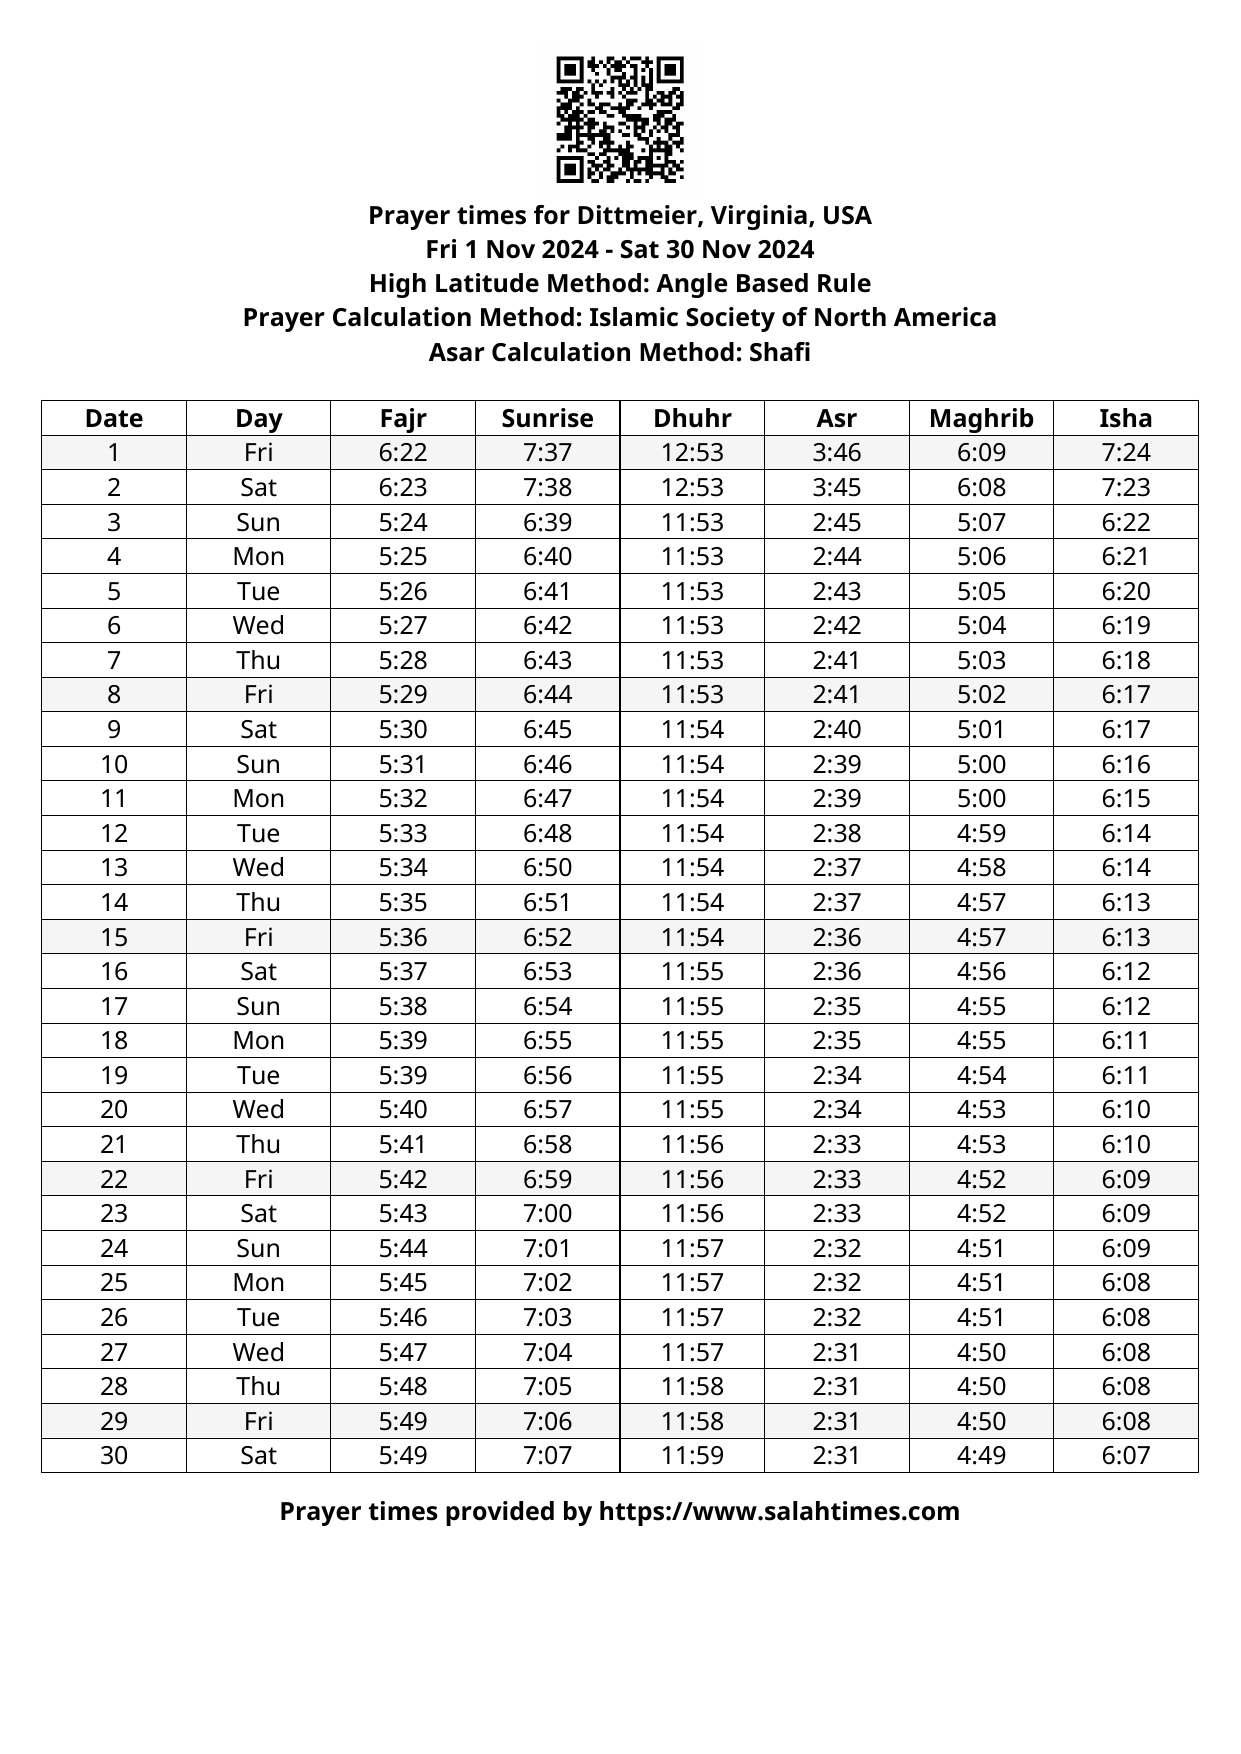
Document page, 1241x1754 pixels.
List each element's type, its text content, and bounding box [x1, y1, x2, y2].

table_cell 5:40 [331, 1093, 475, 1126]
table_cell Sun [187, 989, 330, 1022]
table_cell 5:00 [910, 781, 1053, 815]
table_cell 6:09 [1054, 1196, 1198, 1230]
table_cell 7:02 [476, 1266, 619, 1299]
table_cell 2:42 [765, 609, 909, 642]
table_cell 11:53 [621, 678, 764, 711]
table_cell Fri [187, 1404, 330, 1437]
table_cell 6:52 [476, 920, 619, 953]
table_cell 7:00 [476, 1196, 619, 1230]
table_cell 6:14 [1054, 851, 1198, 884]
table_cell 5:04 [910, 609, 1053, 642]
table_cell 5:39 [331, 1024, 475, 1057]
table_cell 2:35 [765, 1024, 909, 1057]
table_cell 11:55 [621, 1058, 764, 1092]
table_cell 2:32 [765, 1231, 909, 1264]
table_cell Tue [187, 1058, 330, 1092]
table_cell 4:52 [910, 1162, 1053, 1195]
table_cell 6:54 [476, 989, 619, 1022]
table_cell 5:47 [331, 1335, 475, 1368]
table_cell 11:54 [621, 816, 764, 849]
table_cell 6:08 [1054, 1404, 1198, 1437]
table_cell 2:33 [765, 1127, 909, 1161]
table_cell 2:41 [765, 643, 909, 677]
table_cell 6:17 [1054, 678, 1198, 711]
table_cell 5:34 [331, 851, 475, 884]
table_header Dhuhr [621, 401, 764, 434]
table_cell 5:00 [910, 747, 1053, 780]
table_cell 2:33 [765, 1196, 909, 1230]
text Fri 1 Nov 2024 - Sat 30 Nov 2024 [42, 232, 1198, 266]
table_cell 20 [42, 1093, 186, 1126]
table_cell 6:12 [1054, 989, 1198, 1022]
table_cell 2:41 [765, 678, 909, 711]
table_cell Tue [187, 1300, 330, 1334]
table_cell 22 [42, 1162, 186, 1195]
table_cell 5:30 [331, 712, 475, 746]
table_cell 12:53 [621, 470, 764, 504]
table_cell 6:55 [476, 1024, 619, 1057]
table_cell 6:13 [1054, 920, 1198, 953]
table_cell 5:06 [910, 539, 1053, 573]
table_cell 4:57 [910, 885, 1053, 919]
table_cell 6:39 [476, 505, 619, 538]
text High Latitude Method: Angle Based Rule [42, 266, 1198, 300]
table_cell 5:02 [910, 678, 1053, 711]
table_cell 19 [42, 1058, 186, 1092]
table_cell 6:43 [476, 643, 619, 677]
table_header Day [187, 401, 330, 434]
table_cell 16 [42, 954, 186, 988]
table_cell 2:34 [765, 1093, 909, 1126]
table_cell 2:45 [765, 505, 909, 538]
table_cell 4 [42, 539, 186, 573]
table_cell 5:49 [331, 1404, 475, 1437]
table_cell Wed [187, 1335, 330, 1368]
table_cell 5:38 [331, 989, 475, 1022]
table_cell Sat [187, 954, 330, 988]
table_cell 3:45 [765, 470, 909, 504]
table_cell 11:56 [621, 1127, 764, 1161]
table_cell 5:07 [910, 505, 1053, 538]
table_cell 12 [42, 816, 186, 849]
table_cell 6:45 [476, 712, 619, 746]
table_cell 2:31 [765, 1369, 909, 1403]
table_cell 2:40 [765, 712, 909, 746]
table_cell 4:51 [910, 1231, 1053, 1264]
table_cell 11:54 [621, 885, 764, 919]
table_header Isha [1054, 401, 1198, 434]
table_cell Sat [187, 470, 330, 504]
table_cell 2:31 [765, 1404, 909, 1437]
table_cell 4:52 [910, 1196, 1053, 1230]
table_cell 7 [42, 643, 186, 677]
table_cell 4:57 [910, 920, 1053, 953]
table_cell Wed [187, 1093, 330, 1126]
table_cell 9 [42, 712, 186, 746]
table_cell 7:06 [476, 1404, 619, 1437]
table_cell 6:11 [1054, 1058, 1198, 1092]
table_cell 6:21 [1054, 539, 1198, 573]
table_cell 3:46 [765, 436, 909, 469]
table_cell 5:35 [331, 885, 475, 919]
table_cell 2:32 [765, 1300, 909, 1334]
table_cell 2:35 [765, 989, 909, 1022]
table_cell 11:56 [621, 1162, 764, 1195]
table_cell 5:44 [331, 1231, 475, 1264]
table_cell 2:39 [765, 747, 909, 780]
table_cell 14 [42, 885, 186, 919]
table_cell Mon [187, 539, 330, 573]
table_cell 6:08 [1054, 1300, 1198, 1334]
table_cell 6:42 [476, 609, 619, 642]
table_cell 7:03 [476, 1300, 619, 1334]
table_cell 6:10 [1054, 1127, 1198, 1161]
table_cell 7:04 [476, 1335, 619, 1368]
table_cell 6:08 [1054, 1335, 1198, 1368]
table_cell 6:22 [1054, 505, 1198, 538]
table_cell 5:31 [331, 747, 475, 780]
table_cell 6:44 [476, 678, 619, 711]
table_cell 5:36 [331, 920, 475, 953]
table_cell 6:09 [910, 436, 1053, 469]
table_cell 4:56 [910, 954, 1053, 988]
table_cell 11:53 [621, 574, 764, 607]
table_cell 6:22 [331, 436, 475, 469]
table_cell 6:53 [476, 954, 619, 988]
table_cell 23 [42, 1196, 186, 1230]
table_cell 6:19 [1054, 609, 1198, 642]
table_cell 15 [42, 920, 186, 953]
table_cell 1 [42, 436, 186, 469]
table_cell 11:53 [621, 539, 764, 573]
table_cell Wed [187, 851, 330, 884]
table_cell 2:34 [765, 1058, 909, 1092]
table_cell 11:57 [621, 1335, 764, 1368]
table_cell 7:37 [476, 436, 619, 469]
table_cell 11:58 [621, 1404, 764, 1437]
table_cell 5:45 [331, 1266, 475, 1299]
table_cell 6:40 [476, 539, 619, 573]
table_cell 5:25 [331, 539, 475, 573]
table_cell 2:36 [765, 920, 909, 953]
table_cell 4:50 [910, 1404, 1053, 1437]
table_cell Fri [187, 920, 330, 953]
table_cell 4:54 [910, 1058, 1053, 1092]
table_cell 6:09 [1054, 1162, 1198, 1195]
table_cell Sun [187, 747, 330, 780]
table_cell 8 [42, 678, 186, 711]
table_cell 6:10 [1054, 1093, 1198, 1126]
table_cell 6:59 [476, 1162, 619, 1195]
table_cell 5:48 [331, 1369, 475, 1403]
table_cell 11:54 [621, 920, 764, 953]
table_cell 6:18 [1054, 643, 1198, 677]
table_cell 6:08 [1054, 1266, 1198, 1299]
table_cell 11:57 [621, 1300, 764, 1334]
table_cell 5:28 [331, 643, 475, 677]
table_cell 2:32 [765, 1266, 909, 1299]
table_cell 4:55 [910, 989, 1053, 1022]
table_cell 4:59 [910, 816, 1053, 849]
table_cell 6:56 [476, 1058, 619, 1092]
table_cell 5:26 [331, 574, 475, 607]
table_cell 6:16 [1054, 747, 1198, 780]
table_cell Thu [187, 1369, 330, 1403]
table_cell 6:23 [331, 470, 475, 504]
table_cell 4:51 [910, 1300, 1053, 1334]
table_cell 17 [42, 989, 186, 1022]
table_cell 26 [42, 1300, 186, 1334]
table_cell Sun [187, 1231, 330, 1264]
table_cell 11:55 [621, 1024, 764, 1057]
table_cell 25 [42, 1266, 186, 1299]
table_cell 11:59 [621, 1439, 764, 1472]
table_cell 2:31 [765, 1335, 909, 1368]
text Prayer times for Dittmeier, Virginia, USA [42, 198, 1198, 232]
table_cell 6:50 [476, 851, 619, 884]
table_cell 5:42 [331, 1162, 475, 1195]
table_cell 4:53 [910, 1127, 1053, 1161]
table_cell 11:55 [621, 1093, 764, 1126]
table_cell 5:37 [331, 954, 475, 988]
table_cell Fri [187, 436, 330, 469]
table_cell 4:50 [910, 1335, 1053, 1368]
table_cell Sat [187, 712, 330, 746]
table_cell 10 [42, 747, 186, 780]
table_cell 7:01 [476, 1231, 619, 1264]
table_cell 2:36 [765, 954, 909, 988]
table_cell 11:57 [621, 1231, 764, 1264]
text Asar Calculation Method: Shafi [42, 334, 1198, 368]
table_cell Mon [187, 781, 330, 815]
table_cell 6:09 [1054, 1231, 1198, 1264]
table_cell 11:53 [621, 609, 764, 642]
table_header Asr [765, 401, 909, 434]
table_cell 11 [42, 781, 186, 815]
table_cell 7:38 [476, 470, 619, 504]
table_cell Tue [187, 574, 330, 607]
table_cell 6:08 [1054, 1369, 1198, 1403]
table_cell 6:47 [476, 781, 619, 815]
table_cell 5:27 [331, 609, 475, 642]
text Prayer times provided by https://www.salahtimes.com [42, 1494, 1198, 1528]
table_cell 5:33 [331, 816, 475, 849]
table_cell 2 [42, 470, 186, 504]
table_cell 5:46 [331, 1300, 475, 1334]
table_cell 11:53 [621, 643, 764, 677]
table_cell 28 [42, 1369, 186, 1403]
table_cell 6:12 [1054, 954, 1198, 988]
table_header Sunrise [476, 401, 619, 434]
table_cell Fri [187, 1162, 330, 1195]
table_cell 11:55 [621, 954, 764, 988]
table_cell 6:41 [476, 574, 619, 607]
table_cell 5:43 [331, 1196, 475, 1230]
table_cell Wed [187, 609, 330, 642]
table_cell Sat [187, 1196, 330, 1230]
table_cell 11:53 [621, 505, 764, 538]
table_cell 11:57 [621, 1266, 764, 1299]
table_cell 5:41 [331, 1127, 475, 1161]
table_cell 30 [42, 1439, 186, 1472]
table_cell 6:48 [476, 816, 619, 849]
table_cell 11:54 [621, 747, 764, 780]
table_cell 7:05 [476, 1369, 619, 1403]
table_cell 5 [42, 574, 186, 607]
table_header Maghrib [910, 401, 1053, 434]
table_cell 6:51 [476, 885, 619, 919]
table_cell 4:49 [910, 1439, 1053, 1472]
table_cell 7:24 [1054, 436, 1198, 469]
table_cell 2:38 [765, 816, 909, 849]
table_cell Mon [187, 1266, 330, 1299]
table_cell 11:55 [621, 989, 764, 1022]
table_cell Thu [187, 643, 330, 677]
table_cell 2:37 [765, 885, 909, 919]
table_cell 5:39 [331, 1058, 475, 1092]
table_cell 6:57 [476, 1093, 619, 1126]
table_cell 3 [42, 505, 186, 538]
table_cell 2:33 [765, 1162, 909, 1195]
table_cell 11:54 [621, 712, 764, 746]
table_cell 6 [42, 609, 186, 642]
table_cell 2:37 [765, 851, 909, 884]
table_cell Thu [187, 885, 330, 919]
table_cell 5:05 [910, 574, 1053, 607]
table_cell 6:11 [1054, 1024, 1198, 1057]
table_cell 21 [42, 1127, 186, 1161]
table_cell 6:15 [1054, 781, 1198, 815]
table_cell 4:51 [910, 1266, 1053, 1299]
table_cell 6:46 [476, 747, 619, 780]
table_cell 5:01 [910, 712, 1053, 746]
table_cell 5:24 [331, 505, 475, 538]
table_cell 11:56 [621, 1196, 764, 1230]
table_cell 11:54 [621, 781, 764, 815]
table_cell 2:44 [765, 539, 909, 573]
table_cell 4:58 [910, 851, 1053, 884]
table_header Fajr [331, 401, 475, 434]
table_cell 5:03 [910, 643, 1053, 677]
table_cell 4:53 [910, 1093, 1053, 1126]
picture [542, 41, 699, 198]
table_cell Tue [187, 816, 330, 849]
table_cell 4:50 [910, 1369, 1053, 1403]
table_cell Fri [187, 678, 330, 711]
table_cell 6:08 [910, 470, 1053, 504]
table_cell 6:07 [1054, 1439, 1198, 1472]
table_cell 6:13 [1054, 885, 1198, 919]
table_cell 5:32 [331, 781, 475, 815]
table_cell 7:07 [476, 1439, 619, 1472]
table_cell 6:14 [1054, 816, 1198, 849]
table_cell 7:23 [1054, 470, 1198, 504]
table_cell 24 [42, 1231, 186, 1264]
table_cell 13 [42, 851, 186, 884]
table_cell Thu [187, 1127, 330, 1161]
table_cell 18 [42, 1024, 186, 1057]
table_cell 6:17 [1054, 712, 1198, 746]
table_cell 2:31 [765, 1439, 909, 1472]
table_cell 4:55 [910, 1024, 1053, 1057]
table_cell 29 [42, 1404, 186, 1437]
text Prayer Calculation Method: Islamic Society of North America [42, 300, 1198, 334]
table_cell 2:43 [765, 574, 909, 607]
table_cell 12:53 [621, 436, 764, 469]
table_cell Sat [187, 1439, 330, 1472]
table_cell 11:54 [621, 851, 764, 884]
table_cell 11:58 [621, 1369, 764, 1403]
table_cell 27 [42, 1335, 186, 1368]
table_cell Sun [187, 505, 330, 538]
table_header Date [42, 401, 186, 434]
table_cell 5:49 [331, 1439, 475, 1472]
table_cell 6:20 [1054, 574, 1198, 607]
table_cell Mon [187, 1024, 330, 1057]
table_cell 5:29 [331, 678, 475, 711]
table_cell 6:58 [476, 1127, 619, 1161]
table_cell 2:39 [765, 781, 909, 815]
